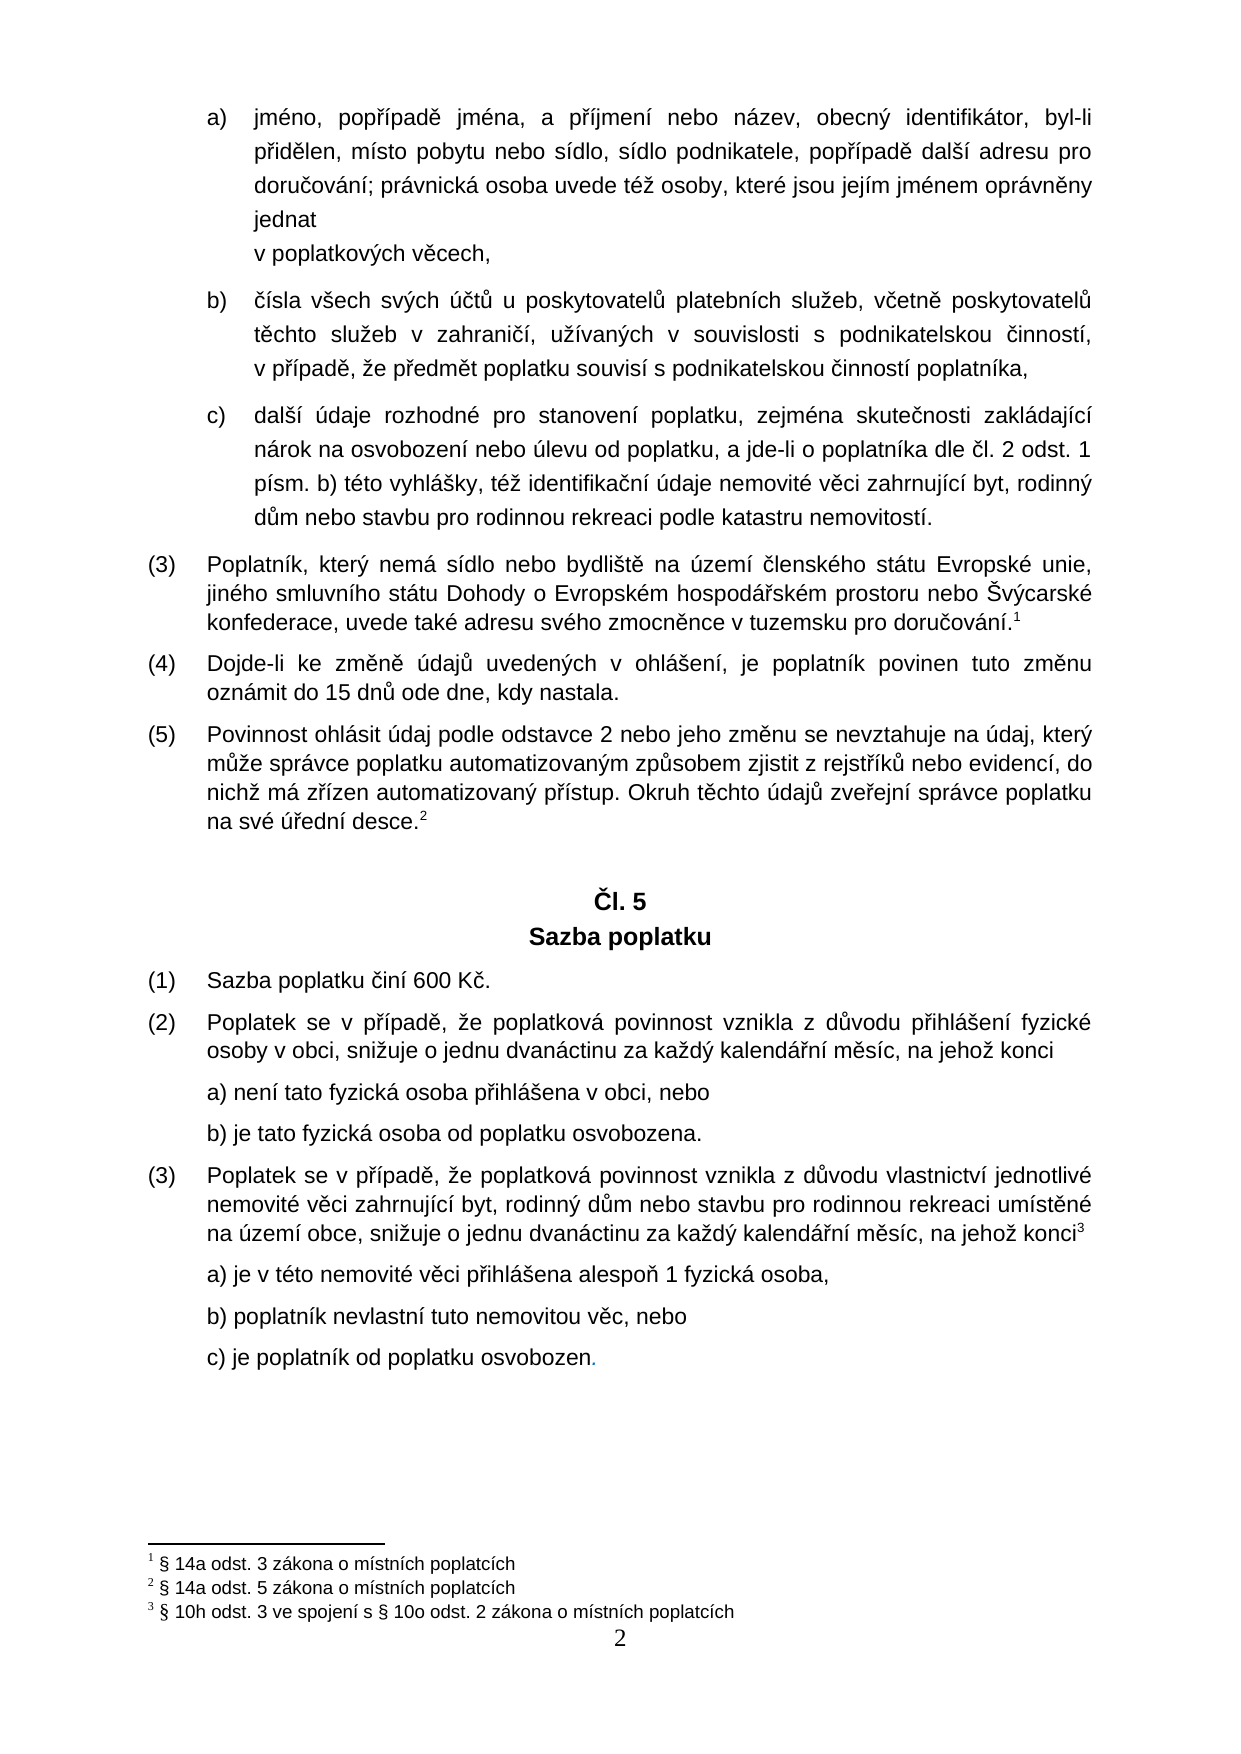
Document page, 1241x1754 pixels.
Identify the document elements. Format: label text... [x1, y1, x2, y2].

list Povinnost ohlásit údaj podle odstavce 2 nebo jeho změnu se nevztahuje na údaj, který může správce poplatku automatizovaným způsobem zjistit z rejstříků nebo evidencí, do nichž má zřízen automatizovaný přístup. Okruh těchto údajů zveřejní správce poplatku na své úřední desce. [148, 721, 1093, 834]
text c) je poplatník od poplatku osvobozen. [207, 1344, 1093, 1370]
list Poplatek se v případě, že poplatková povinnost vznikla z důvodu přihlášení fyzické osoby v obci, snižuje o jednu dvanáctinu za každý kalendářní měsíc, na jehož konci [148, 1008, 1093, 1064]
text a) není tato fyzická osoba přihlášena v obci, nebo [207, 1079, 1093, 1105]
text b) je tato fyzická osoba od poplatku osvobozena. [207, 1120, 1093, 1147]
text a) je v této nemovité věci přihlášena alespoň 1 fyzická osoba, [207, 1261, 1093, 1287]
list čísla všech svých účtů u poskytovatelů platebních služeb, včetně poskytovatelů těchto služeb v zahraničí, užívaných v souvislosti s podnikatelskou činností, v případě, že předmět poplatku souvisí s podnikatelskou činností poplatníka, [207, 287, 1093, 381]
list jméno, popřípadě jména, a příjmení nebo název, obecný identifikátor, byl-li přidělen, místo pobytu nebo sídlo, sídlo podnikatele, popřípadě další adresu pro doručování; právnická osoba uvede též osoby, které jsou jejím jménem oprávněny jednat v poplatkových věcech, [207, 103, 1093, 266]
list Sazba poplatku činí 600 Kč. [148, 967, 1093, 993]
list Dojde-li ke změně údajů uvedených v ohlášení, je poplatník povinen tuto změnu oznámit do 15 dnů ode dne, kdy nastala. [148, 650, 1093, 706]
list Poplatek se v případě, že poplatková povinnost vznikla z důvodu vlastnictví jednotlivé nemovité věci zahrnující byt, rodinný dům nebo stavbu pro rodinnou rekreaci umístěné na území obce, snižuje o jednu dvanáctinu za každý kalendářní měsíc, na jehož konci [148, 1162, 1093, 1246]
list Poplatník, který nemá sídlo nebo bydliště na území členského státu Evropské unie, jiného smluvního státu Dohody o Evropském hospodářském prostoru nebo Švýcarské konfederace, uvede také adresu svého zmocněnce v tuzemsku pro doručování. [148, 551, 1093, 635]
list další údaje rozhodné pro stanovení poplatku, zejména skutečnosti zakládající nárok na osvobození nebo úlevu od poplatku, a jde-li o poplatníka dle čl. 2 odst. 1 písm. b) této vyhlášky, též identifikační údaje nemovité věci zahrnující byt, rodinný dům nebo stavbu pro rodinnou rekreaci podle katastru nemovitostí. [207, 402, 1093, 531]
text b) poplatník nevlastní tuto nemovitou věc, nebo [207, 1303, 1093, 1329]
text Čl. 5 [148, 887, 1093, 915]
text Sazba poplatku [148, 922, 1093, 950]
